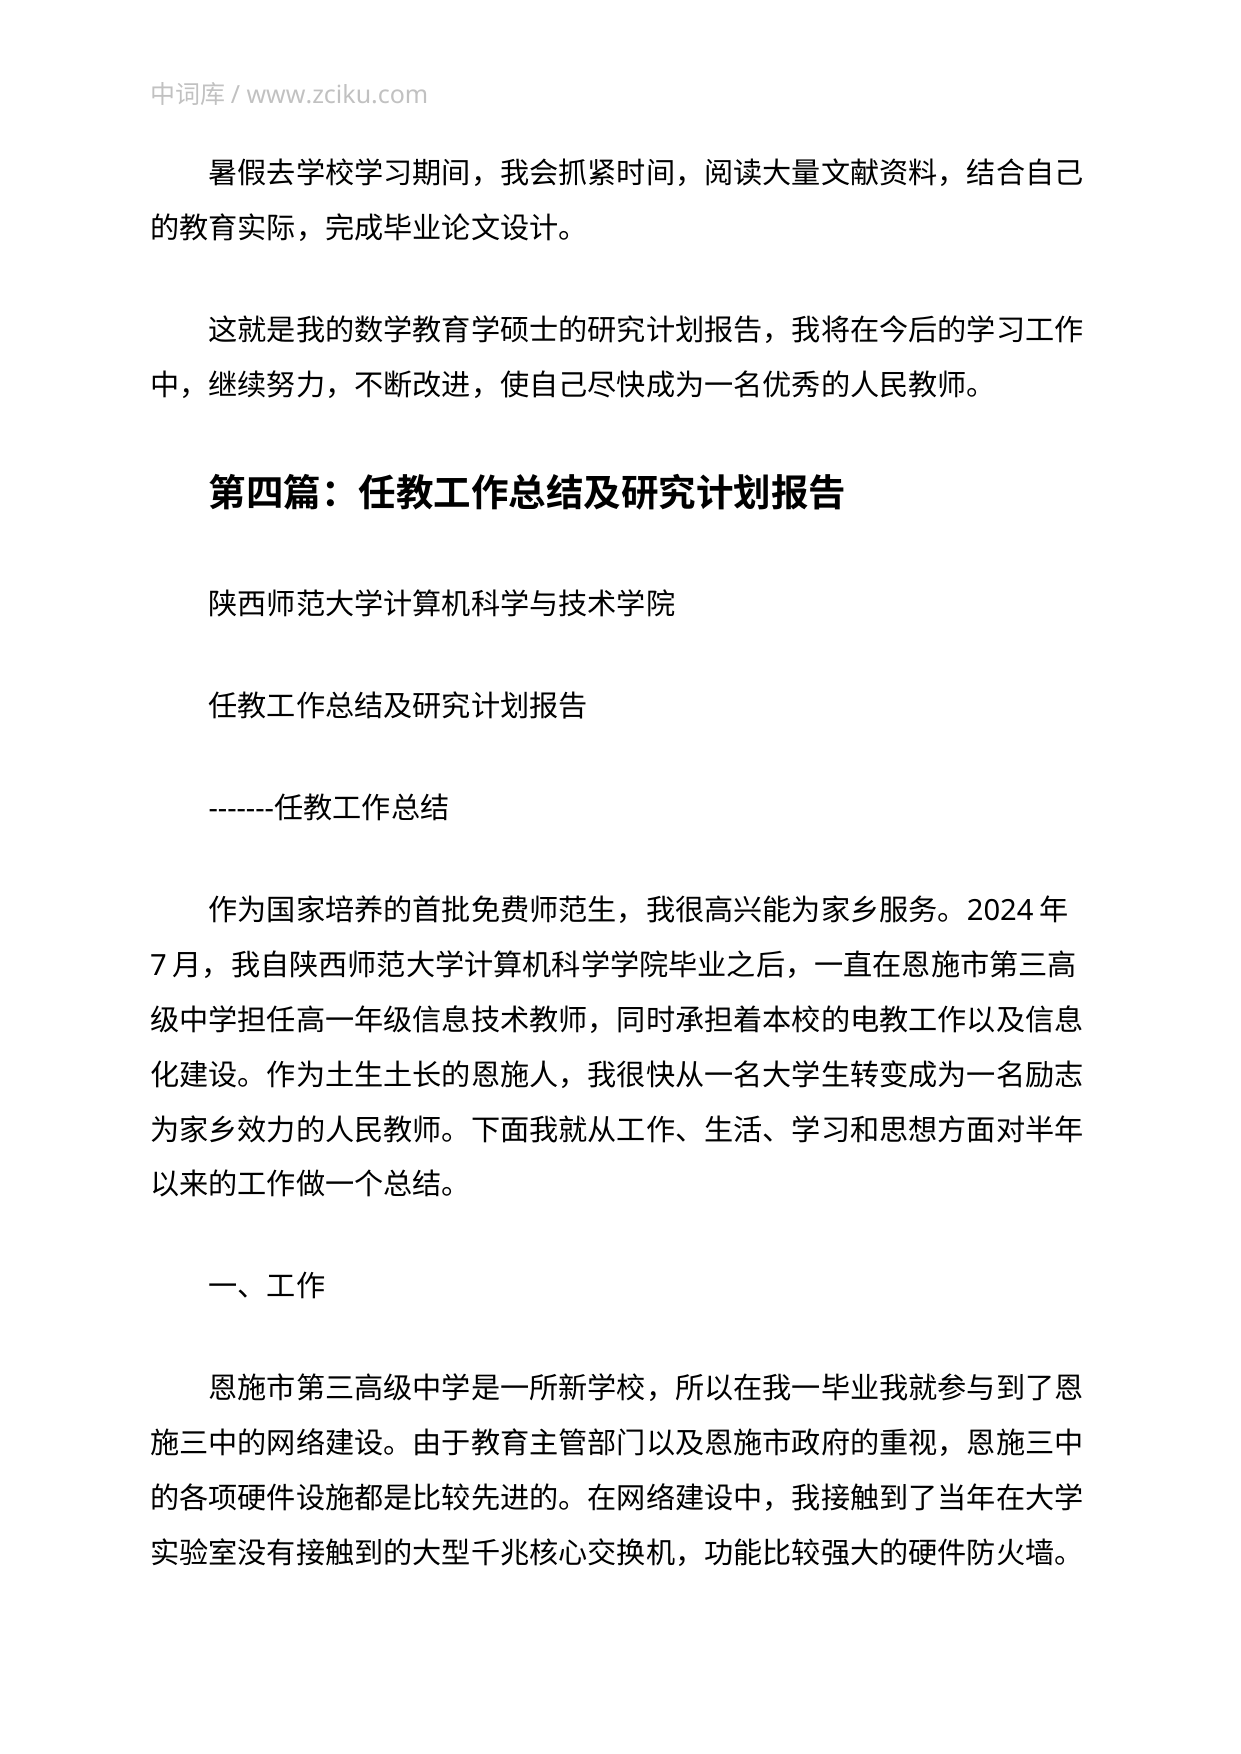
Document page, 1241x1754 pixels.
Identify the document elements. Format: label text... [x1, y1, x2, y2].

text 暑假去学校学习期间，我会抓紧时间，阅读大量文献资料，结合自己的教育实际，完成毕业论文设计。 [150, 150, 1090, 247]
text -------任教工作总结 [150, 784, 1090, 827]
text 一、工作 [150, 1263, 1090, 1305]
text 任教工作总结及研究计划报告 [150, 682, 1090, 725]
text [150, 1364, 1090, 1571]
text 作为国家培养的首批免费师范生，我很高兴能为家乡服务。2024年7月，我自陕西师范大学计算机科学学院毕业之后，一直在恩施市第三高级中学担任高一年级信息技术教师，同时承担着本校的电教工作以及信息化建设。作为土生土长的恩施人，我很快从一名大学生转变成为一名励志为家乡效力的人民教师。下面我就从工作、生活、学习和思想方面对半年以来的工作做一个总结。 [150, 886, 1090, 1203]
text 陕西师范大学计算机科学与技术学院 [150, 581, 1090, 623]
text 这就是我的数学教育学硕士的研究计划报告，我将在今后的学习工作中，继续努力，不断改进，使自己尽快成为一名优秀的人民教师。 [150, 307, 1090, 404]
text 第四篇：任教工作总结及研究计划报告 [150, 463, 1090, 518]
